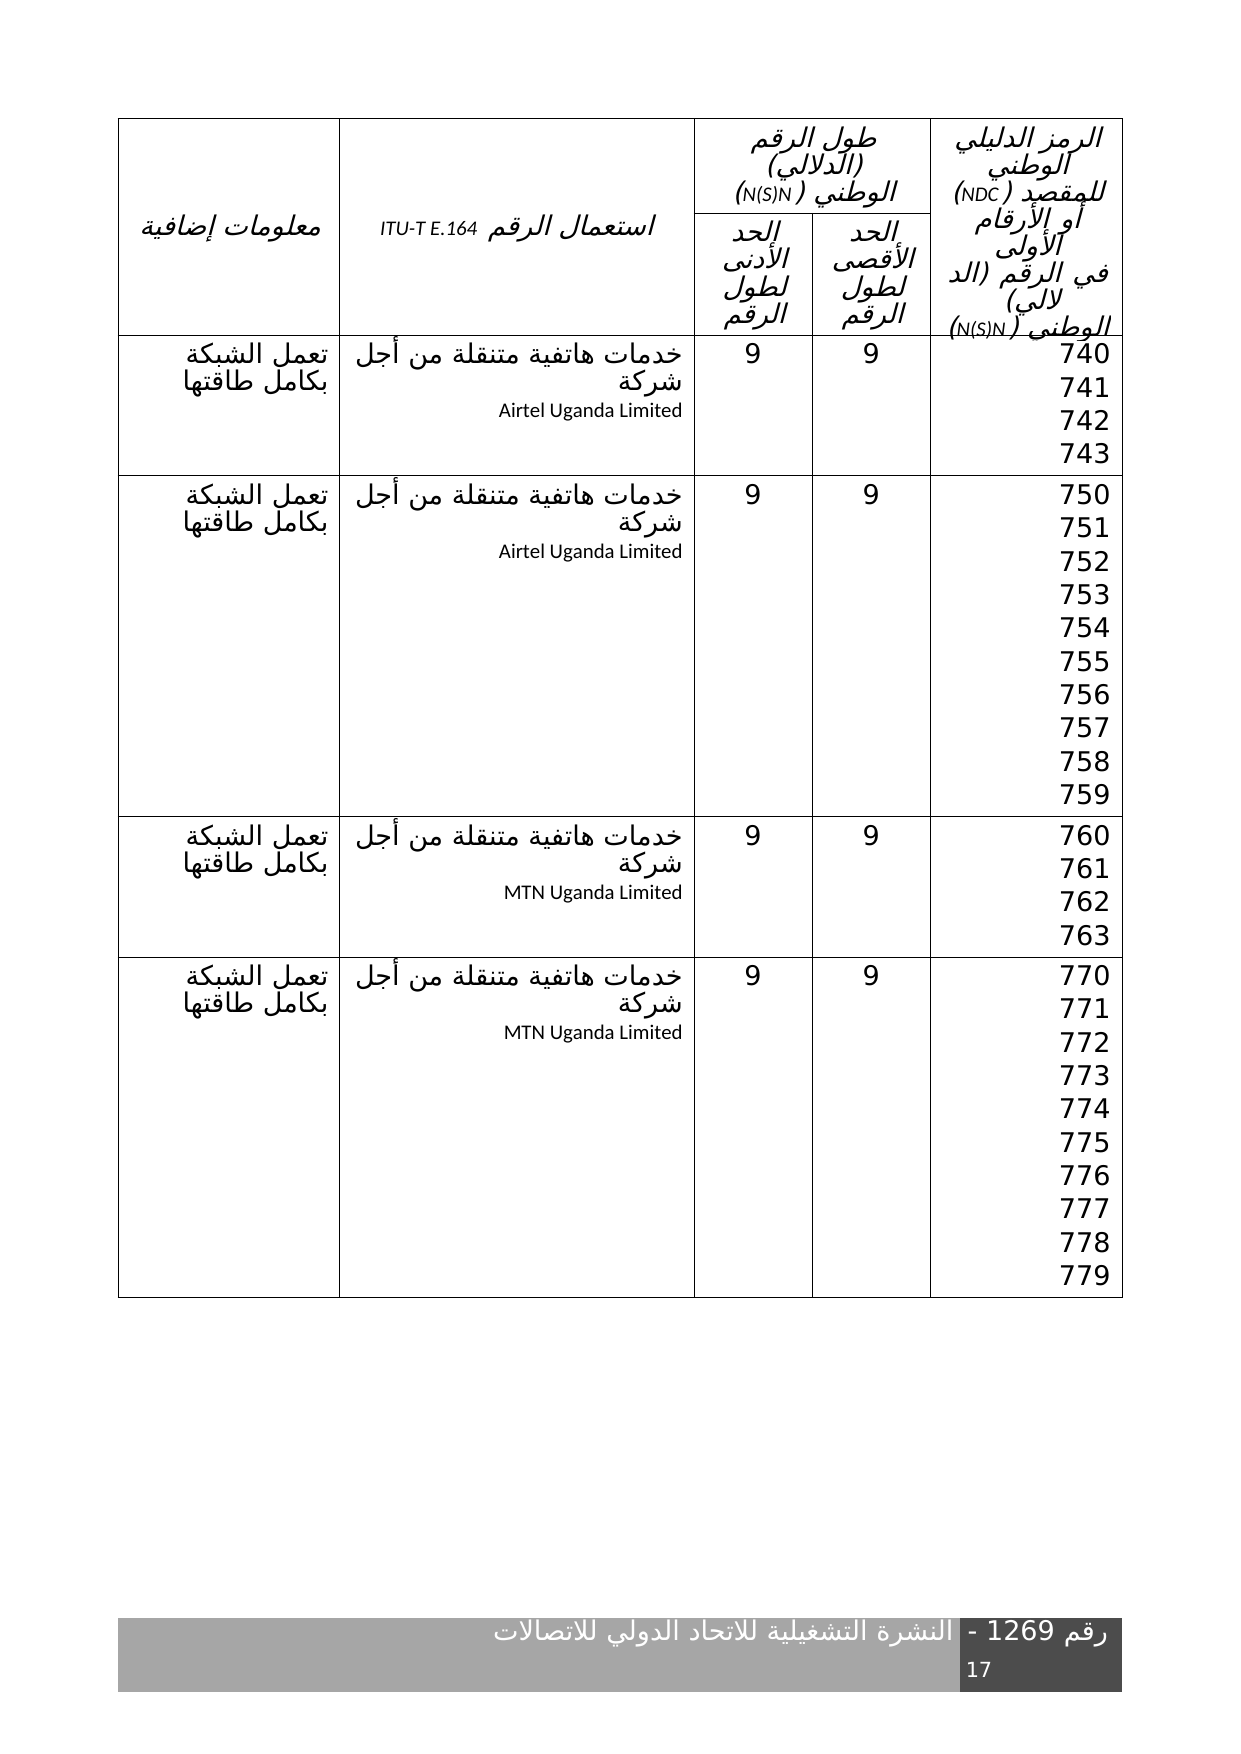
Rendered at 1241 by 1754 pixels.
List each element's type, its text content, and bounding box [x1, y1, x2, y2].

table_cell خدمات هاتفية متنقلة من أجل شركة Airtel Uganda Limited [340, 336, 694, 475]
table_cell الحد الأدنى لطول الرقم [695, 214, 812, 335]
table_cell خدمات هاتفية متنقلة من أجل شركة Airtel Uganda Limited [340, 476, 694, 816]
table_cell 9 [813, 476, 930, 816]
table_cell 9 [695, 817, 812, 957]
table_cell 9 [695, 958, 812, 1297]
table_cell 9 [813, 958, 930, 1297]
table_cell 750 751 752 753 754 755 756 757 758 759 [931, 476, 1122, 816]
table_cell 770 771 772 773 774 775 776 777 778 779 [931, 958, 1122, 1297]
table_cell 9 [813, 336, 930, 475]
table_cell خدمات هاتفية متنقلة من أجل شركة MTN Uganda Limited [340, 958, 694, 1297]
table_header معلومات إضافية [119, 119, 339, 335]
table_cell تعمل الشبكة بكامل طاقتها [119, 476, 339, 816]
table_cell 9 [813, 817, 930, 957]
table_header استعمال الرقم ITU-T E.164 [340, 119, 694, 335]
table_cell 9 [695, 336, 812, 475]
table_cell تعمل الشبكة بكامل طاقتها [119, 817, 339, 957]
table_cell 760 761 762 763 [931, 817, 1122, 957]
table_header الرمز الدليلي الوطني للمقصد (NDC) أو الأرقام الأولى في الرقم (الدلالي) الوطني (N(S)N) [931, 119, 1122, 335]
table_header طول الرقم (الدلالي) الوطني (N(S)N) [695, 119, 930, 213]
table_cell تعمل الشبكة بكامل طاقتها [119, 336, 339, 475]
table_cell الحد الأقصى لطول الرقم [813, 214, 930, 335]
table_cell 740 741 742 743 [931, 336, 1122, 475]
table_cell 9 [695, 476, 812, 816]
table_cell تعمل الشبكة بكامل طاقتها [119, 958, 339, 1297]
table_cell خدمات هاتفية متنقلة من أجل شركة MTN Uganda Limited [340, 817, 694, 957]
